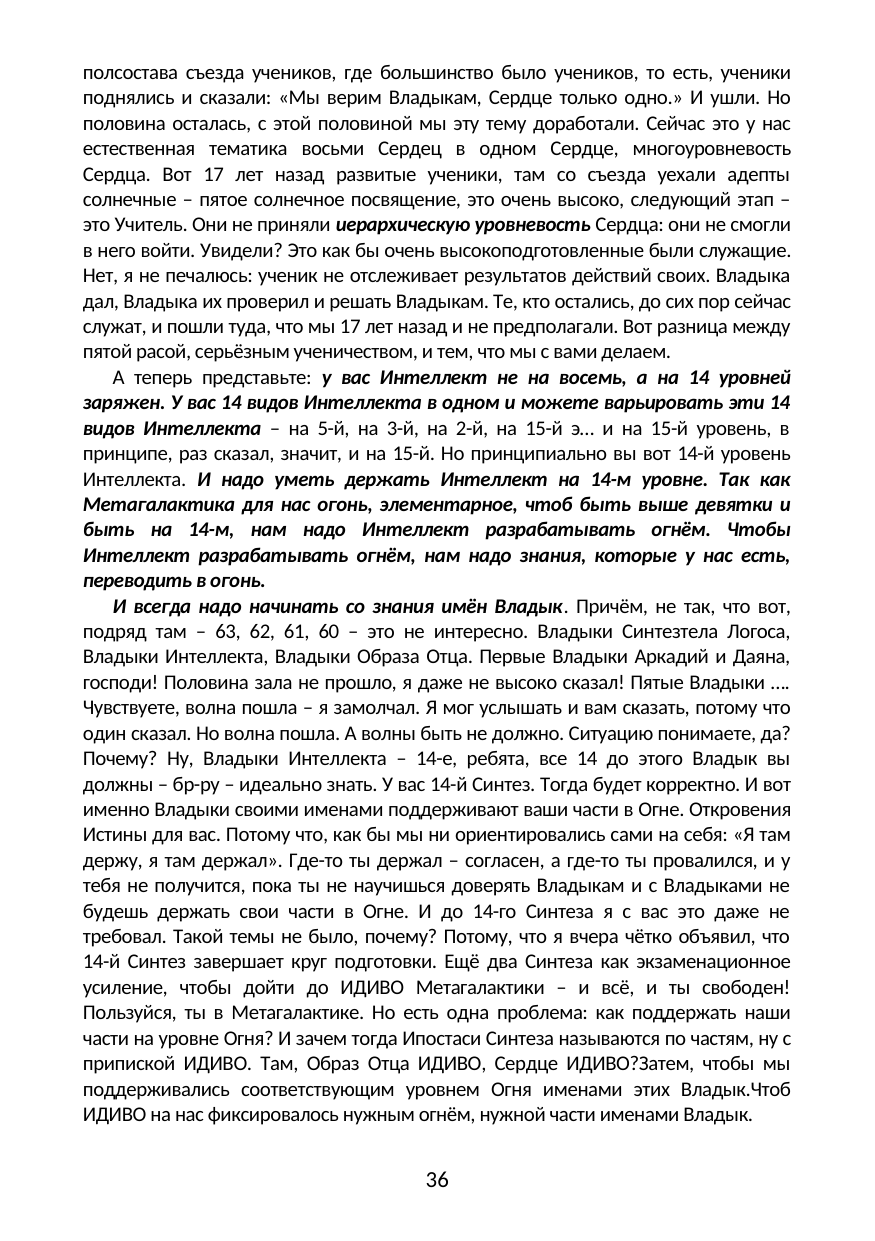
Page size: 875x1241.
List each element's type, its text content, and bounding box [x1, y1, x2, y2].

text А теперь представьте: у вас Интеллект не на восемь, а на 14 уровней заряжен. У вас 14 видов Интеллекта в одном и можете варьировать эти 14 видов Интеллекта – на 5-й, на 3-й, на 2-й, на 15-й э… и на 15-й уровень, в принципе, раз сказал, значит, и на 15-й. Но принципиально вы вот 14-й уровень Интеллекта. И надо уметь держать Интеллект на 14-м уровне. Так как Метагалактика для нас огонь, элементарное, чтоб быть выше девятки и быть на 14-м, нам надо Интеллект разрабатывать огнём. Чтобы Интеллект разрабатывать огнём, нам надо знания, которые у нас есть, переводить в огонь. [83, 364, 791, 593]
text И всегда надо начинать со знания имён Владык. Причём, не так, что вот, подряд там – 63, 62, 61, 60 – это не интересно. Владыки Синтезтела Логоса, Владыки Интеллекта, Владыки Образа Отца. Первые Владыки Аркадий и Даяна, господи! Половина зала не прошло, я даже не высоко сказал! Пятые Владыки …. Чувствуете, волна пошла – я замолчал. Я мог услышать и вам сказать, потому что один сказал. Но волна пошла. А волны быть не должно. Ситуацию понимаете, да? Почему? Ну, Владыки Интеллекта – 14-е, ребята, все 14 до этого Владык вы должны – бр-ру – идеально знать. У вас 14-й Синтез. Тогда будет корректно. И вот именно Владыки своими именами поддерживают ваши части в Огне. Откровения Истины для вас. Потому что, как бы мы ни ориентировались сами на себя: «Я там держу, я там держал». Где-то ты держал – согласен, а где-то ты провалился, и у тебя не получится, пока ты не научишься доверять Владыкам и с Владыками не будешь держать свои части в Огне. И до 14-го Синтеза я с вас это даже не требовал. Такой темы не было, почему? Потому, что я вчера чётко объявил, что 14-й Синтез завершает круг подготовки. Ещё два Синтеза как экзаменационное усиление, чтобы дойти до ИДИВО Метагалактики – и всё, и ты свободен! Пользуйся, ты в Метагалактике. Но есть одна проблема: как поддержать наши части на уровне Огня? И зачем тогда Ипостаси Синтеза называются по частям, ну с припиской ИДИВО. Там, Образ Отца ИДИВО, Сердце ИДИВО?Затем, чтобы мы поддерживались соответствующим уровнем Огня именами этих Владык.Чтоб ИДИВО на нас фиксировалось нужным огнём, нужной части именами Владык. [83, 593, 791, 1127]
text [83, 59, 791, 364]
